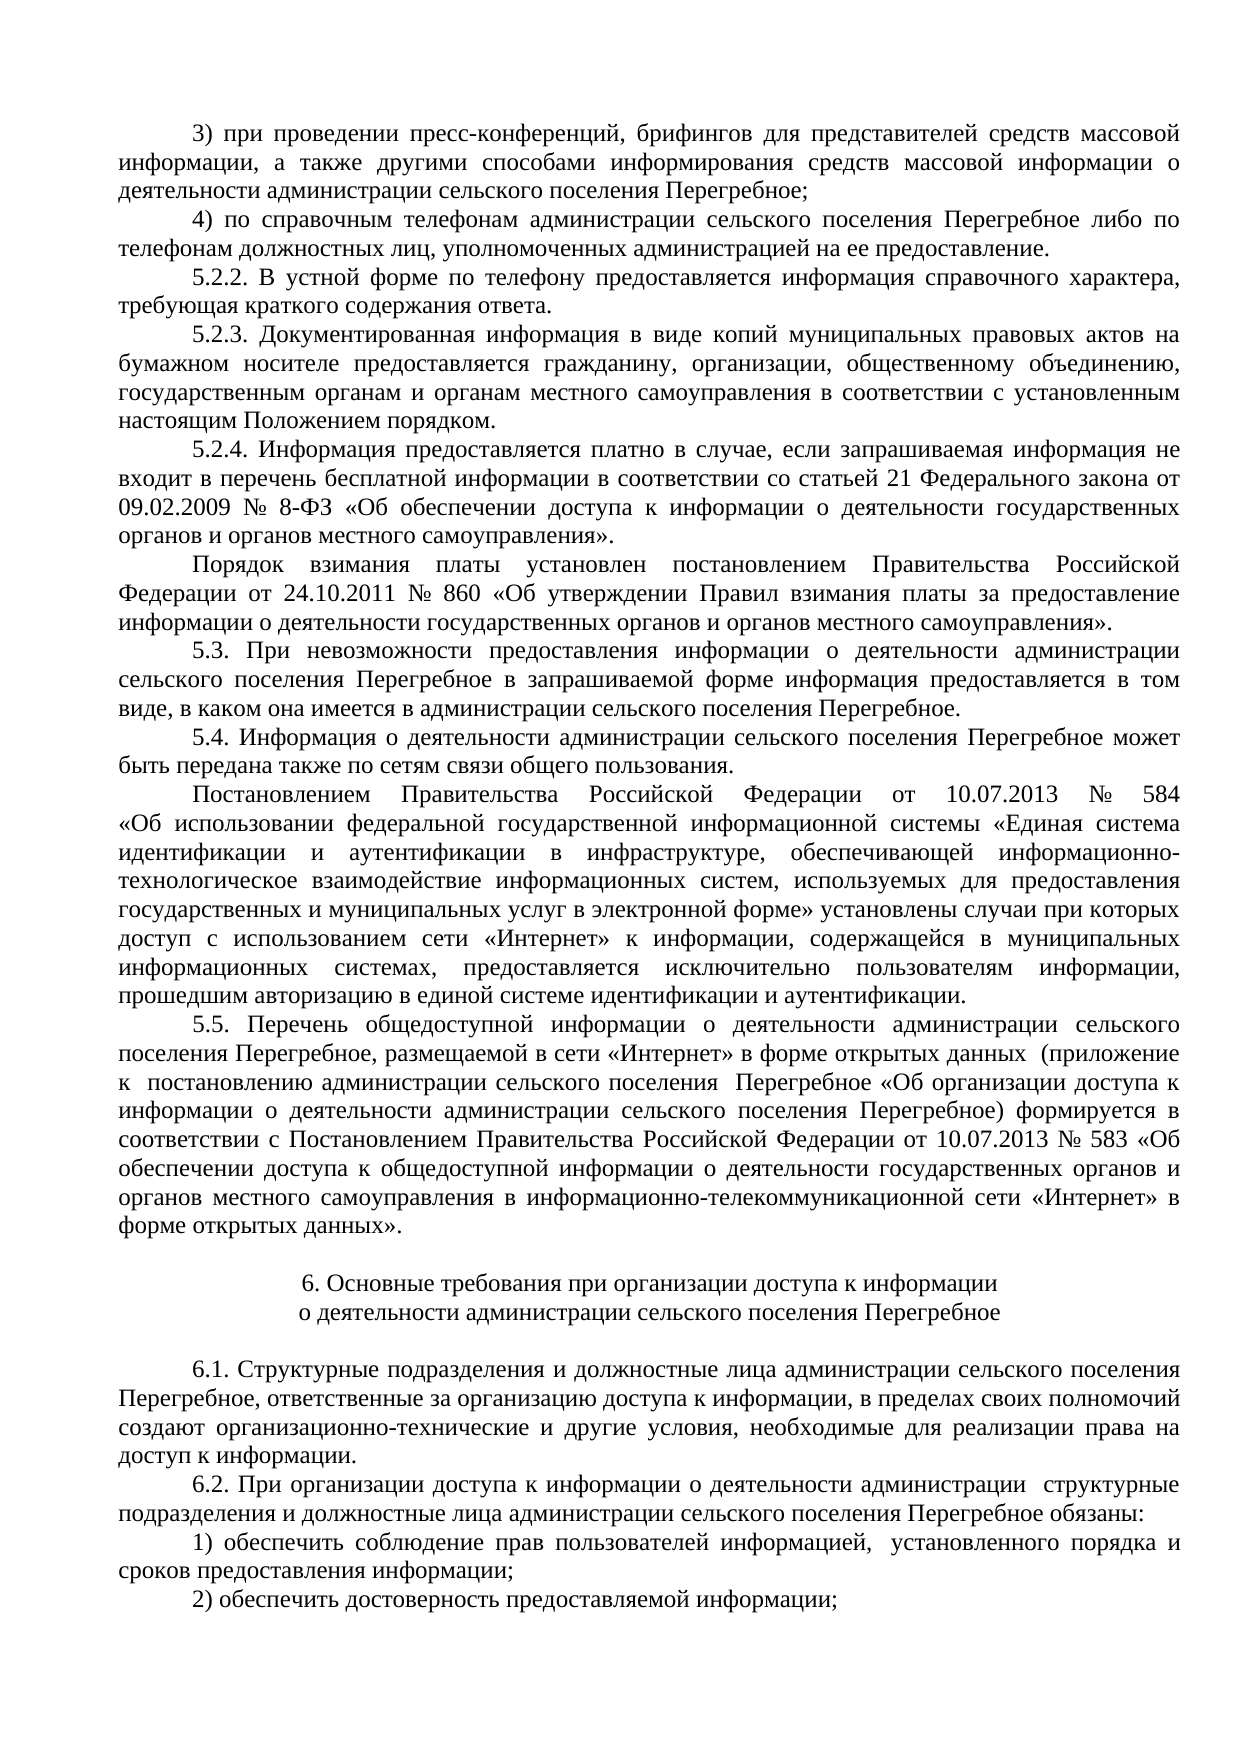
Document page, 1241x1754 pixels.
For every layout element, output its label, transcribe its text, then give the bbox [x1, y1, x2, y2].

text 5.3. При невозможности предоставления информации о деятельности администрации сельского поселения Перегребное в запрашиваемой форме информация предоставляется в том виде, в каком она имеется в администрации сельского поселения Перегребное. [118, 636, 1181, 722]
text 4) по справочным телефонам администрации сельского поселения Перегребное либо по телефонам должностных лиц, уполномоченных администрацией на ее предоставление. [118, 204, 1181, 262]
text 5.2.4. Информация предоставляется платно в случае, если запрашиваемая информация не входит в перечень бесплатной информации в соответствии со статьей 21 Федерального закона от 09.02.2009 № 8-ФЗ «Об обеспечении доступа к информации о деятельности государственных органов и органов местного самоуправления». [118, 434, 1181, 549]
text 1) обеспечить соблюдение прав пользователей информацией, установленного порядка и сроков предоставления информации; [118, 1527, 1181, 1584]
text 6.1. Структурные подразделения и должностные лица администрации сельского поселения Перегребное, ответственные за организацию доступа к информации, в пределах своих полномочий создают организационно-технические и другие условия, необходимые для реализации права на доступ к информации. [118, 1354, 1181, 1469]
text 2) обеспечить достоверность предоставляемой информации; [118, 1584, 1181, 1613]
text 5.5. Перечень общедоступной информации о деятельности администрации сельского поселения Перегребное, размещаемой в сети «Интернет» в форме открытых данных (приложение к постановлению администрации сельского поселения Перегребное «Об организации доступа к информации о деятельности администрации сельского поселения Перегребное) формируется в соответствии с Постановлением Правительства Российской Федерации от 10.07.2013 № 583 «Об обеспечении доступа к общедоступной информации о деятельности государственных органов и органов местного самоуправления в информационно-телекоммуникационной сети «Интернет» в форме открытых данных». [118, 1009, 1181, 1239]
text 5.2.3. Документированная информация в виде копий муниципальных правовых актов на бумажном носителе предоставляется гражданину, организации, общественному объединению, государственным органам и органам местного самоуправления в соответствии с установленным настоящим Положением порядком. [118, 319, 1181, 434]
text 6. Основные требования при организации доступа к информации [118, 1268, 1181, 1297]
text 5.4. Информация о деятельности администрации сельского поселения Перегребное может быть передана также по сетям связи общего пользования. [118, 722, 1181, 779]
text 6.2. При организации доступа к информации о деятельности администрации структурные подразделения и должностные лица администрации сельского поселения Перегребное обязаны: [118, 1469, 1181, 1527]
text Постановлением Правительства Российской Федерации от 10.07.2013 № 584 «Об использовании федеральной государственной информационной системы «Единая система идентификации и аутентификации в инфраструктуре, обеспечивающей информационно-технологическое взаимодействие информационных систем, используемых для предоставления государственных и муниципальных услуг в электронной форме» установлены случаи при которых доступ с использованием сети «Интернет» к информации, содержащейся в муниципальных информационных системах, предоставляется исключительно пользователям информации, прошедшим авторизацию в единой системе идентификации и аутентификации. [118, 779, 1181, 1009]
text 5.2.2. В устной форме по телефону предоставляется информация справочного характера, требующая краткого содержания ответа. [118, 262, 1181, 319]
text 3) при проведении пресс-конференций, брифингов для представителей средств массовой информации, а также другими способами информирования средств массовой информации о деятельности администрации сельского поселения Перегребное; [118, 118, 1181, 204]
text о деятельности администрации сельского поселения Перегребное [118, 1297, 1181, 1326]
text Порядок взимания платы установлен постановлением Правительства Российской Федерации от 24.10.2011 № 860 «Об утверждении Правил взимания платы за предоставление информации о деятельности государственных органов и органов местного самоуправления». [118, 549, 1181, 636]
